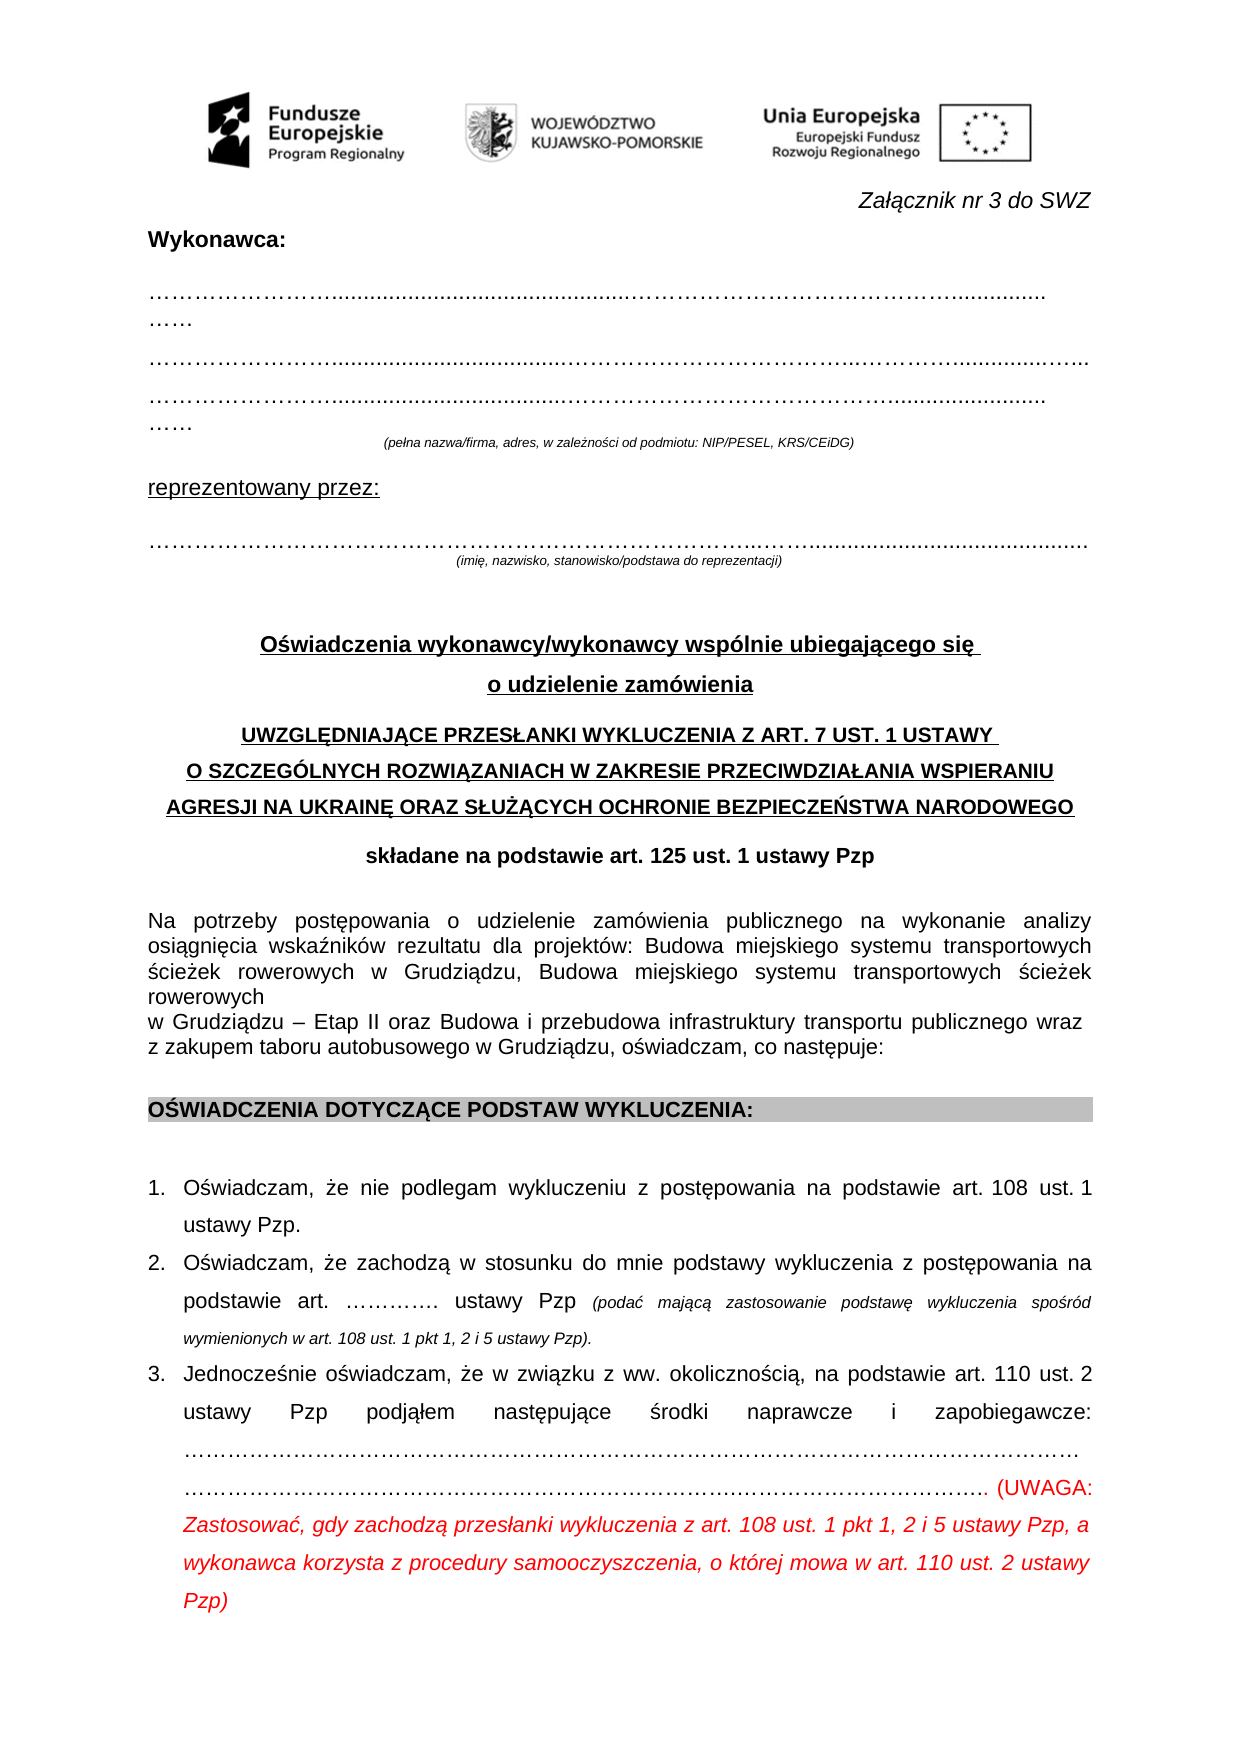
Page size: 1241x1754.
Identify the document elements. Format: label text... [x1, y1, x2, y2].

picture [188, 73, 1052, 187]
text Wykonawca: [148, 226, 1093, 252]
list Oświadczam, że zachodzą w stosunku do mnie podstawy wykluczenia z postępowania na podstawie art. …………. ustawy Pzp (podać mającą zastosowanie podstawę wykluczenia spośród wymienionych w art. 108 ust. 1 pkt 1, 2 i 5 ustawy Pzp). [148, 1250, 1093, 1349]
text OŚWIADCZENIA DOTYCZĄCE PODSTAW WYKLUCZENIA: [148, 1097, 1093, 1122]
text …………………….....................................…………………………………….........................…… [148, 382, 1093, 435]
text …………………….....................................………………………………...…………...............…... [148, 343, 1093, 370]
text Załącznik nr 3 do SWZ [148, 187, 1093, 213]
text Oświadczenia wykonawcy/wykonawcy wspólnie ubiegającego się o udzielenie zamówienia [148, 631, 1093, 697]
text (imię, nazwisko, stanowisko/podstawa do reprezentacji) [148, 553, 1093, 579]
text reprezentowany przez: [148, 474, 1093, 500]
text UWZGLĘDNIAJĄCE PRZESŁANKI WYKLUCZENIA Z ART. 7 UST. 1 USTAWY o szczególnych rozwiązaniach w zakresie przeciwdziałania wspieraniu agresji na Ukrainę oraz służących ochronie bezpieczeństwa narodowego [148, 723, 1093, 819]
text składane na podstawie art. 125 ust. 1 ustawy Pzp [148, 843, 1093, 868]
text ……………………………………………………………………...……............................................ [148, 527, 1093, 553]
list Oświadczam, że nie podlegam wykluczeniu z postępowania na podstawie art. 108 ust. 1 ustawy Pzp. [148, 1174, 1093, 1237]
list Jednocześnie oświadczam, że w związku z ww. okolicznością, na podstawie art. 110 ust. 2 ustawy Pzp podjąłem następujące środki naprawcze i zapobiegawcze: ……………………………………………………………………………………………………………………………………………………………………………….…………………………….. (UWAGA: Zastosować, gdy zachodzą przesłanki wykluczenia z art. 108 ust. 1 pkt 1, 2 i 5 ustawy Pzp, a wykonawca korzysta z procedury samooczyszczenia, o której mowa w art. 110 ust. 2 ustawy Pzp) [148, 1361, 1093, 1613]
text ……………………...............................................……………………………………...............…… [148, 278, 1093, 331]
text Na potrzeby postępowania o udzielenie zamówienia publicznego na wykonanie analizy osiągnięcia wskaźników rezultatu dla projektów: Budowa miejskiego systemu transportowych ścieżek rowerowych w Grudziądzu, Budowa miejskiego systemu transportowych ścieżek rowerowych w Grudziądzu – Etap II oraz Budowa i przebudowa infrastruktury transportu publicznego wraz z zakupem taboru autobusowego w Grudziądzu, oświadczam, co następuje: [148, 908, 1093, 1059]
text (pełna nazwa/firma, adres, w zależności od podmiotu: NIP/PESEL, KRS/CEiDG) [148, 435, 1093, 461]
